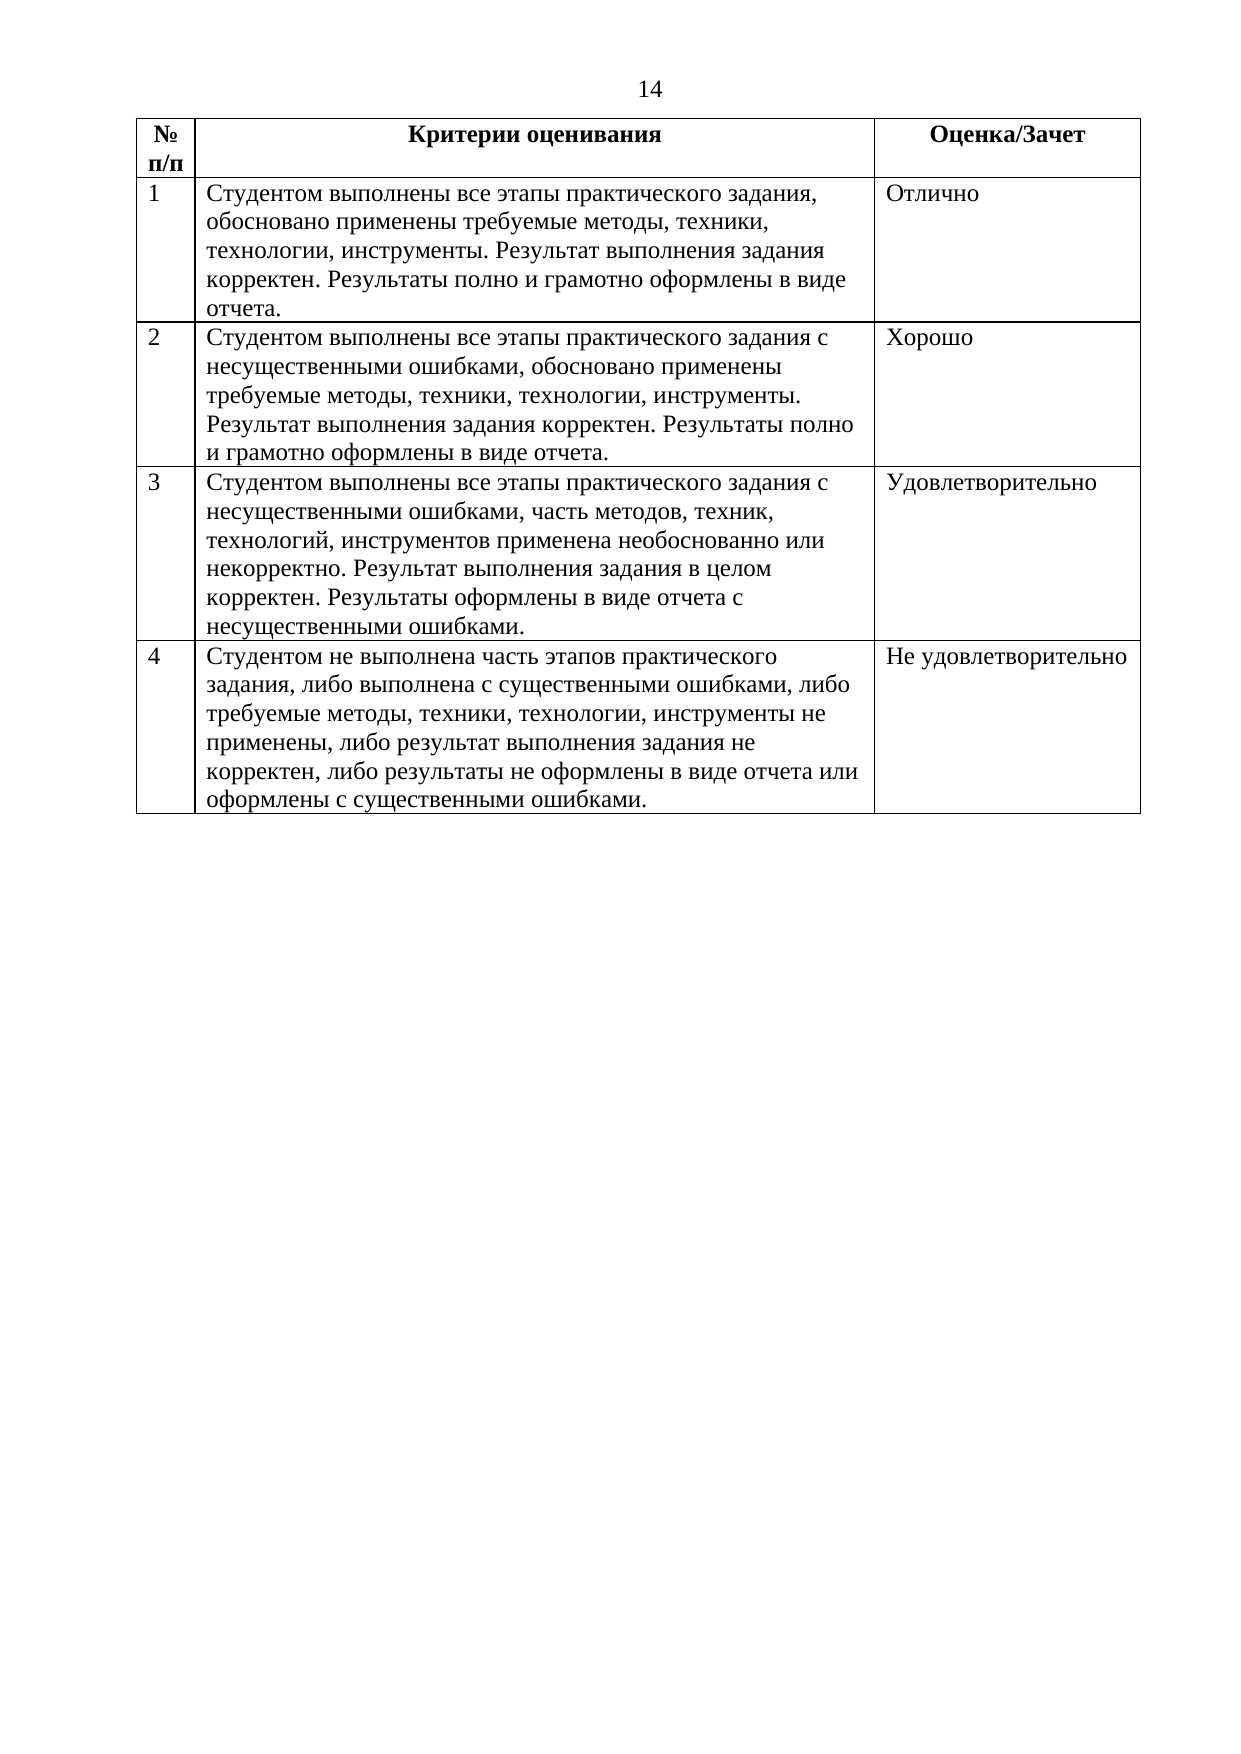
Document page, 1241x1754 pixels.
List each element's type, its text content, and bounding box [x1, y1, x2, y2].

table_cell 1 [137, 178, 194, 321]
table_cell Студентом не выполнена часть этапов практического задания, либо выполнена с существенными ошибками, либо требуемые методы, техники, технологии, инструменты не применены, либо результат выполнения задания не корректен, либо результаты не оформлены в виде отчета или оформлены с существенными ошибками. [196, 641, 874, 813]
table_cell 2 [137, 323, 194, 466]
table_header № п/п [137, 119, 194, 177]
table_cell Хорошо [875, 323, 1140, 466]
table_cell Не удовлетворительно [875, 641, 1140, 813]
table_cell Удовлетворительно [875, 467, 1140, 640]
table_cell Отлично [875, 178, 1140, 321]
table_header Оценка/Зачет [875, 119, 1140, 177]
table_header Критерии оценивания [196, 119, 874, 177]
table_cell 3 [137, 467, 194, 640]
table_cell Студентом выполнены все этапы практического задания, обосновано применены требуемые методы, техники, технологии, инструменты. Результат выполнения задания корректен. Результаты полно и грамотно оформлены в виде отчета. [196, 178, 874, 321]
table_cell Студентом выполнены все этапы практического задания с несущественными ошибками, обосновано применены требуемые методы, техники, технологии, инструменты. Результат выполнения задания корректен. Результаты полно и грамотно оформлены в виде отчета. [196, 323, 874, 466]
table_cell Студентом выполнены все этапы практического задания с несущественными ошибками, часть методов, техник, технологий, инструментов применена необоснованно или некорректно. Результат выполнения задания в целом корректен. Результаты оформлены в виде отчета с несущественными ошибками. [196, 467, 874, 640]
table_cell 4 [137, 641, 194, 813]
